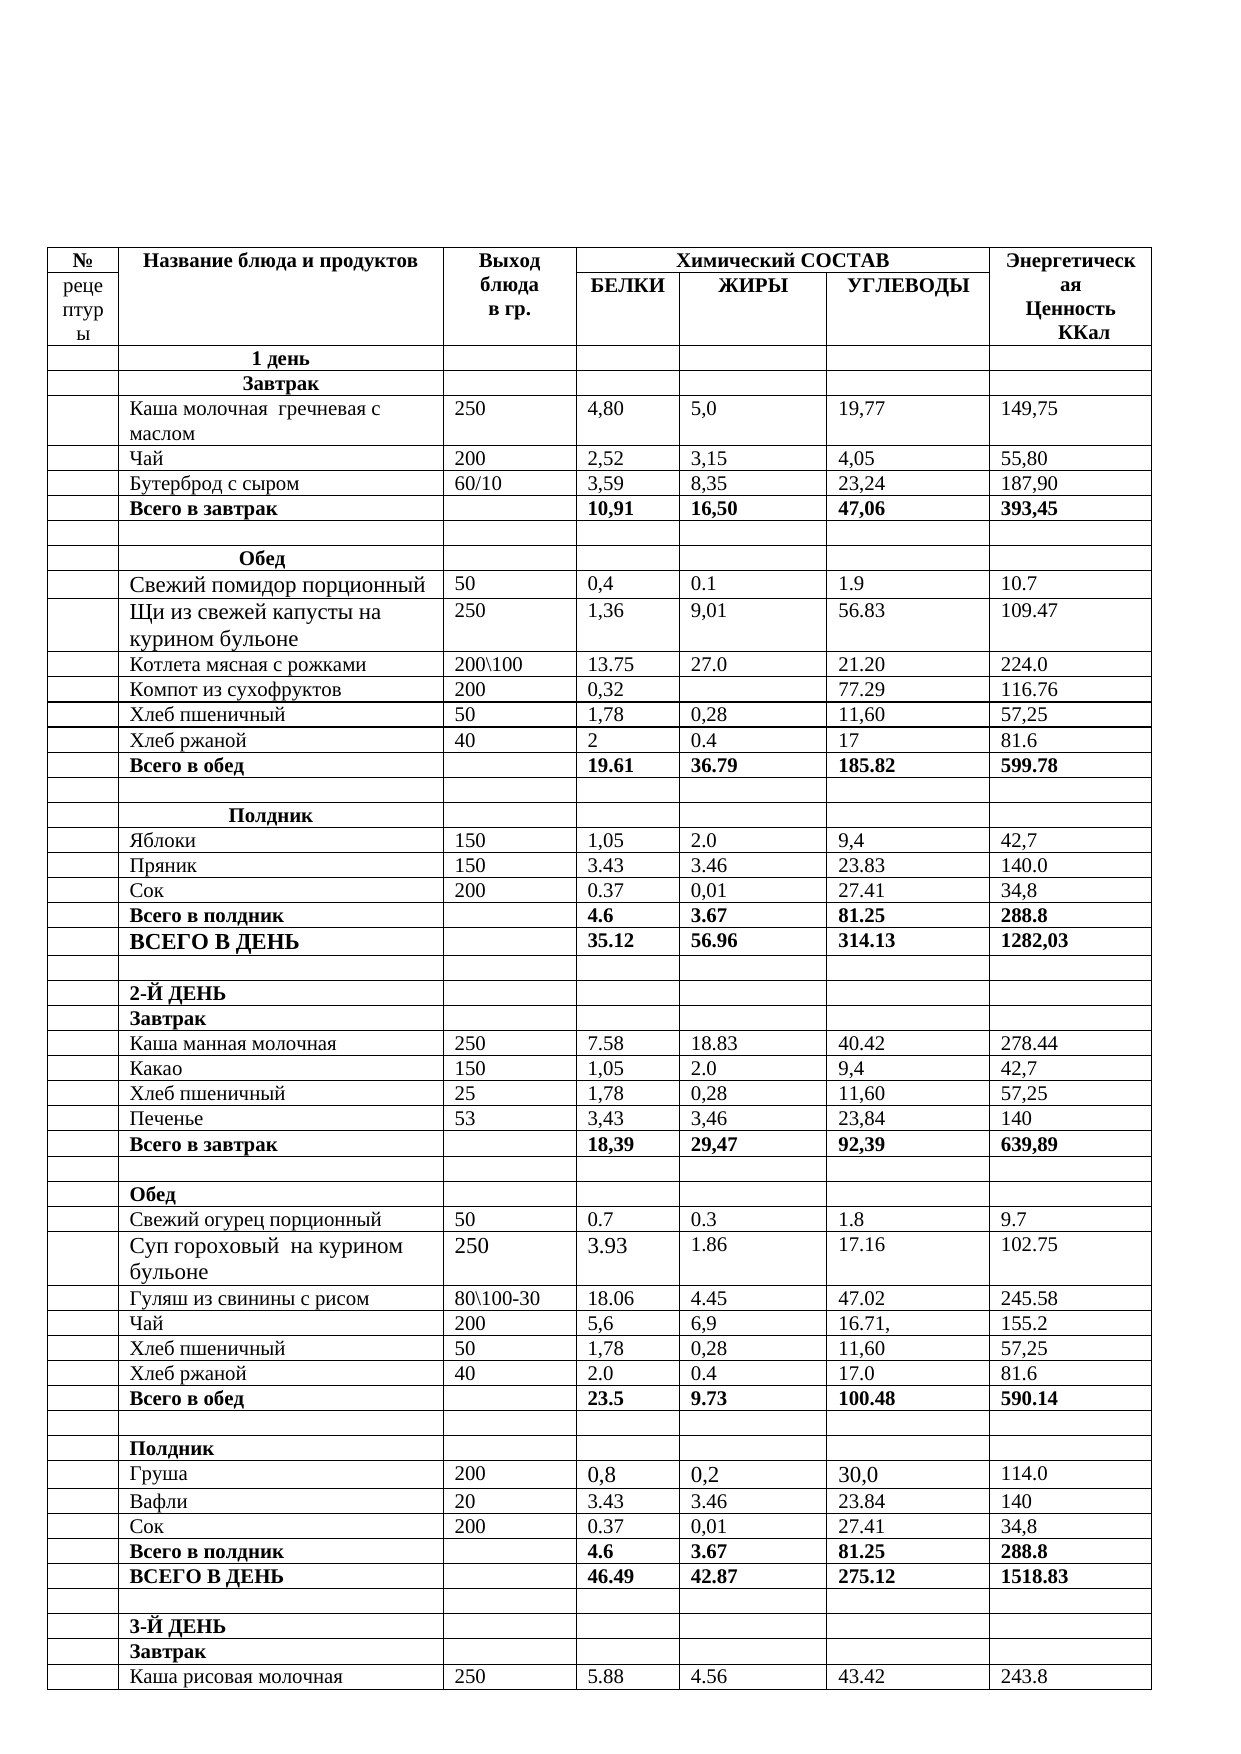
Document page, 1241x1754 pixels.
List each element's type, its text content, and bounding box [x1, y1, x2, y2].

table_cell 9,4 [827, 828, 989, 852]
table_cell 42,7 [990, 828, 1151, 852]
table_cell 3.67 [680, 903, 826, 927]
table_cell [577, 956, 679, 980]
table_cell [827, 778, 989, 802]
table_cell 23.5 [577, 1386, 679, 1410]
table_cell [48, 396, 118, 444]
table_cell 250 [444, 1665, 576, 1688]
table_cell 0.37 [577, 1514, 679, 1538]
table_cell [990, 803, 1151, 827]
table_header Выход блюда в гр. [444, 248, 576, 345]
table_cell 278.44 [990, 1031, 1151, 1055]
table_cell [48, 928, 118, 955]
table_cell 42.87 [680, 1564, 826, 1588]
table_cell Полдник [119, 803, 443, 827]
table_cell 155.2 [990, 1311, 1151, 1335]
table_cell [680, 371, 826, 395]
table_cell [990, 1411, 1151, 1435]
table_cell [48, 1131, 118, 1156]
table_cell [48, 1614, 118, 1638]
table_cell [444, 1411, 576, 1435]
table_cell 25 [444, 1081, 576, 1105]
table_cell 0,28 [680, 703, 826, 726]
table_cell [577, 778, 679, 802]
table_cell 36.79 [680, 753, 826, 777]
table_cell ВСЕГО В ДЕНЬ [119, 1564, 443, 1588]
table_cell 18.06 [577, 1286, 679, 1310]
table_cell Всего в полдник [119, 903, 443, 927]
table_cell [48, 728, 118, 752]
table_cell 27.0 [680, 652, 826, 676]
table_cell [990, 1182, 1151, 1206]
table_cell [119, 1411, 443, 1435]
table_cell [577, 1639, 679, 1663]
table_cell 9,4 [827, 1056, 989, 1080]
table_cell 2 [577, 728, 679, 752]
table_cell 288.8 [990, 1539, 1151, 1563]
table_cell [990, 546, 1151, 570]
table_cell 1,36 [577, 599, 679, 651]
table_cell [48, 1539, 118, 1563]
table_cell [577, 1411, 679, 1435]
table_cell 3.43 [577, 1489, 679, 1513]
table_cell Обед [119, 546, 443, 570]
table_cell 250 [444, 1031, 576, 1055]
table_cell 200 [444, 446, 576, 469]
table_cell Хлеб пшеничный [119, 1081, 443, 1105]
table_cell [827, 803, 989, 827]
table_cell Каша манная молочная [119, 1031, 443, 1055]
table_cell 599.78 [990, 753, 1151, 777]
table_cell 1 день [119, 346, 443, 370]
table_cell 114.0 [990, 1461, 1151, 1488]
table_cell [48, 1056, 118, 1080]
table_cell 116.76 [990, 677, 1151, 701]
table_cell [48, 571, 118, 597]
table_cell 0.1 [680, 571, 826, 597]
table_cell [680, 1006, 826, 1030]
table_cell [48, 1336, 118, 1360]
table_cell 200 [444, 677, 576, 701]
table_cell [990, 1639, 1151, 1663]
table_cell [48, 371, 118, 395]
table_cell 288.8 [990, 903, 1151, 927]
table_cell 60/10 [444, 471, 576, 495]
table_cell 17.0 [827, 1361, 989, 1385]
table_cell 57,25 [990, 1336, 1151, 1360]
table_cell [990, 1006, 1151, 1030]
table_cell [48, 677, 118, 701]
table_cell 46.49 [577, 1564, 679, 1588]
table_cell 243.8 [990, 1665, 1151, 1688]
table_cell 55,80 [990, 446, 1151, 469]
table_cell 42,7 [990, 1056, 1151, 1080]
table_cell [48, 446, 118, 469]
table_cell 200 [444, 1311, 576, 1335]
table_cell 4.6 [577, 1539, 679, 1563]
table_cell БЕЛКИ [577, 273, 679, 345]
table_cell 185.82 [827, 753, 989, 777]
table_cell Свежий огурец порционный [119, 1207, 443, 1231]
table_cell [577, 1182, 679, 1206]
table_cell 1.8 [827, 1207, 989, 1231]
table_cell 8,35 [680, 471, 826, 495]
table_cell рецептуры [48, 273, 118, 345]
table_cell [444, 1589, 576, 1613]
table_cell [577, 546, 679, 570]
table_cell 3-Й ДЕНЬ [119, 1614, 443, 1638]
table_cell 50 [444, 703, 576, 726]
table_cell 9,01 [680, 599, 826, 651]
table_cell 150 [444, 828, 576, 852]
table_cell Каша рисовая молочная [119, 1665, 443, 1688]
table_cell [444, 956, 576, 980]
table_cell [577, 981, 679, 1005]
table_cell Чай [119, 446, 443, 469]
table_cell Сок [119, 878, 443, 902]
table_cell 5,0 [680, 396, 826, 444]
table_cell 639,89 [990, 1131, 1151, 1156]
table_cell [990, 346, 1151, 370]
table_cell [444, 1614, 576, 1638]
table_cell [444, 1006, 576, 1030]
table_cell [827, 1182, 989, 1206]
table_cell [680, 981, 826, 1005]
table_cell [577, 346, 679, 370]
table_cell 0,28 [680, 1336, 826, 1360]
table_cell 0.3 [680, 1207, 826, 1231]
table_cell [444, 1639, 576, 1663]
table_cell [827, 1436, 989, 1460]
table_cell [827, 346, 989, 370]
table_cell Хлеб ржаной [119, 1361, 443, 1385]
table_cell 4.56 [680, 1665, 826, 1688]
table_cell [48, 1182, 118, 1206]
table_cell 200 [444, 878, 576, 902]
table_cell 80\100-30 [444, 1286, 576, 1310]
table_cell 1,78 [577, 1336, 679, 1360]
table_cell 3,46 [680, 1106, 826, 1130]
table_cell 140 [990, 1106, 1151, 1130]
table_cell [577, 1436, 679, 1460]
table_cell [990, 1589, 1151, 1613]
table_cell [577, 803, 679, 827]
table_cell Хлеб пшеничный [119, 1336, 443, 1360]
table_cell Всего в обед [119, 753, 443, 777]
table_cell 224.0 [990, 652, 1151, 676]
table_cell [680, 677, 826, 701]
table_cell 102.75 [990, 1232, 1151, 1284]
table_cell [680, 1157, 826, 1181]
table_cell [444, 1436, 576, 1460]
table_cell [680, 1614, 826, 1638]
table_cell 3.67 [680, 1539, 826, 1563]
table_cell 40 [444, 1361, 576, 1385]
table_cell 34,8 [990, 1514, 1151, 1538]
table_cell 11,60 [827, 703, 989, 726]
table_cell 56.83 [827, 599, 989, 651]
table_cell [444, 778, 576, 802]
table_cell 2.0 [577, 1361, 679, 1385]
table_cell 590.14 [990, 1386, 1151, 1410]
table_cell [577, 1006, 679, 1030]
table_cell 0.37 [577, 878, 679, 902]
table_cell [577, 1157, 679, 1181]
table_cell ЖИРЫ [680, 273, 826, 345]
table_cell [680, 521, 826, 545]
table_cell [990, 778, 1151, 802]
table_cell [990, 981, 1151, 1005]
table_cell [48, 1564, 118, 1588]
table_cell Груша [119, 1461, 443, 1488]
table_cell 140.0 [990, 853, 1151, 877]
table_cell 0.4 [680, 728, 826, 752]
table_cell [48, 1031, 118, 1055]
table_cell [444, 1539, 576, 1563]
table_cell 1,78 [577, 1081, 679, 1105]
table_cell 250 [444, 1232, 576, 1284]
table_cell Свежий помидор порционный [119, 571, 443, 597]
table_cell Каша молочная гречневая с маслом [119, 396, 443, 444]
table_cell [119, 956, 443, 980]
table_cell [48, 1665, 118, 1688]
table_cell Всего в полдник [119, 1539, 443, 1563]
table_cell 23,84 [827, 1106, 989, 1130]
table_cell [444, 521, 576, 545]
table_cell 2.0 [680, 828, 826, 852]
table_cell 1,05 [577, 1056, 679, 1080]
table_cell [48, 1411, 118, 1435]
table_cell 19.61 [577, 753, 679, 777]
table_cell 4,80 [577, 396, 679, 444]
table_cell [48, 496, 118, 520]
table_cell 3,43 [577, 1106, 679, 1130]
table_cell 57,25 [990, 703, 1151, 726]
table_cell [119, 778, 443, 802]
table_cell 40 [444, 728, 576, 752]
table_cell [48, 471, 118, 495]
table_cell Котлета мясная с рожками [119, 652, 443, 676]
table_cell [444, 803, 576, 827]
table_cell 17 [827, 728, 989, 752]
table_cell [577, 1589, 679, 1613]
table_cell ВСЕГО В ДЕНЬ [119, 928, 443, 955]
table_cell [827, 1006, 989, 1030]
table_cell [827, 1411, 989, 1435]
table_cell [444, 1386, 576, 1410]
table_cell [48, 1006, 118, 1030]
table_cell 81.6 [990, 1361, 1151, 1385]
table_cell 4.6 [577, 903, 679, 927]
table_cell [680, 546, 826, 570]
table_cell [48, 1207, 118, 1231]
table_cell 4,05 [827, 446, 989, 469]
table_cell 57,25 [990, 1081, 1151, 1105]
table_cell 23.83 [827, 853, 989, 877]
table_cell 0,4 [577, 571, 679, 597]
table_cell [444, 496, 576, 520]
table_cell 56.96 [680, 928, 826, 955]
table_cell 1282,03 [990, 928, 1151, 955]
table_cell [48, 903, 118, 927]
table_cell [444, 346, 576, 370]
table_cell Чай [119, 1311, 443, 1335]
table_cell [990, 1157, 1151, 1181]
table_cell [48, 1639, 118, 1663]
table_cell Завтрак [119, 1006, 443, 1030]
table_cell 200 [444, 1514, 576, 1538]
table_cell Яблоки [119, 828, 443, 852]
table_cell 16.71, [827, 1311, 989, 1335]
table_cell 21.20 [827, 652, 989, 676]
table_cell [444, 1182, 576, 1206]
table_cell [444, 1157, 576, 1181]
table_cell 20 [444, 1489, 576, 1513]
table_cell 47.02 [827, 1286, 989, 1310]
table_cell [444, 1131, 576, 1156]
table_cell 3.46 [680, 853, 826, 877]
table_cell [680, 803, 826, 827]
table_cell [827, 956, 989, 980]
table_cell 149,75 [990, 396, 1151, 444]
table_cell 50 [444, 1207, 576, 1231]
table_cell 1,05 [577, 828, 679, 852]
table_cell [48, 1489, 118, 1513]
table_cell 7.58 [577, 1031, 679, 1055]
table_cell 2.0 [680, 1056, 826, 1080]
table_cell [990, 1436, 1151, 1460]
table_cell 4.45 [680, 1286, 826, 1310]
table_cell 0,28 [680, 1081, 826, 1105]
table_cell 18,39 [577, 1131, 679, 1156]
table_cell 11,60 [827, 1081, 989, 1105]
table_cell 275.12 [827, 1564, 989, 1588]
table_cell [48, 652, 118, 676]
table_cell 50 [444, 571, 576, 597]
table_cell [444, 371, 576, 395]
table_cell [577, 1614, 679, 1638]
table_cell 30,0 [827, 1461, 989, 1488]
table_cell [48, 956, 118, 980]
table_cell 81.25 [827, 1539, 989, 1563]
table_cell 1518.83 [990, 1564, 1151, 1588]
table_cell [48, 981, 118, 1005]
table_cell 9.7 [990, 1207, 1151, 1231]
table_cell 0.4 [680, 1361, 826, 1385]
table_cell 9.73 [680, 1386, 826, 1410]
table_cell Сок [119, 1514, 443, 1538]
table_cell Завтрак [119, 1639, 443, 1663]
table_cell [990, 956, 1151, 980]
table_cell 1.86 [680, 1232, 826, 1284]
table_cell 2,52 [577, 446, 679, 469]
table_cell [680, 1411, 826, 1435]
table_cell [827, 1614, 989, 1638]
table_cell 29,47 [680, 1131, 826, 1156]
table_cell [48, 1232, 118, 1284]
table_cell 92,39 [827, 1131, 989, 1156]
table_cell 18.83 [680, 1031, 826, 1055]
table_cell [48, 1311, 118, 1335]
table_cell [680, 1639, 826, 1663]
table_cell 100.48 [827, 1386, 989, 1410]
table_cell 3.46 [680, 1489, 826, 1513]
table_cell [444, 928, 576, 955]
table_cell 245.58 [990, 1286, 1151, 1310]
table_cell [827, 1639, 989, 1663]
table_cell 250 [444, 396, 576, 444]
table_cell 0,8 [577, 1461, 679, 1488]
table_cell Щи из свежей капусты на курином бульоне [119, 599, 443, 651]
table_header № [48, 248, 118, 272]
table_cell Какао [119, 1056, 443, 1080]
table_cell [48, 1286, 118, 1310]
table_cell [48, 703, 118, 726]
table_cell 109.47 [990, 599, 1151, 651]
table_cell 40.42 [827, 1031, 989, 1055]
table_cell 250 [444, 599, 576, 651]
table_cell [48, 828, 118, 852]
table_cell [48, 1514, 118, 1538]
table_cell [48, 1589, 118, 1613]
table_cell [48, 1386, 118, 1410]
table_cell 27.41 [827, 878, 989, 902]
table_cell [48, 546, 118, 570]
table_cell 19,77 [827, 396, 989, 444]
table_cell 0.7 [577, 1207, 679, 1231]
table_cell 200 [444, 1461, 576, 1488]
table_cell [119, 1157, 443, 1181]
table_cell 47,06 [827, 496, 989, 520]
table_cell Всего в обед [119, 1386, 443, 1410]
table_cell 2-Й ДЕНЬ [119, 981, 443, 1005]
table_cell [48, 878, 118, 902]
table_cell [680, 1589, 826, 1613]
table_cell [577, 521, 679, 545]
table_cell Хлеб пшеничный [119, 703, 443, 726]
table_cell [827, 371, 989, 395]
table_cell [680, 346, 826, 370]
table_cell 314.13 [827, 928, 989, 955]
table_cell [48, 599, 118, 651]
table_cell 13.75 [577, 652, 679, 676]
table_cell [48, 521, 118, 545]
table_cell Вафли [119, 1489, 443, 1513]
table_cell 0,32 [577, 677, 679, 701]
table_cell 150 [444, 1056, 576, 1080]
table_cell [444, 981, 576, 1005]
table_cell 34,8 [990, 878, 1151, 902]
table_cell 5,6 [577, 1311, 679, 1335]
table_cell 11,60 [827, 1336, 989, 1360]
table_cell [990, 1614, 1151, 1638]
table_cell [48, 1461, 118, 1488]
table_cell Полдник [119, 1436, 443, 1460]
table_cell [48, 753, 118, 777]
table_cell 17.16 [827, 1232, 989, 1284]
table_cell 53 [444, 1106, 576, 1130]
table_header Химический СОСТАВ [577, 248, 989, 272]
table_cell [444, 1564, 576, 1588]
table_cell 187,90 [990, 471, 1151, 495]
table_cell 35.12 [577, 928, 679, 955]
table_cell [680, 1182, 826, 1206]
table_cell 10.7 [990, 571, 1151, 597]
table_cell 10,91 [577, 496, 679, 520]
table_cell [48, 853, 118, 877]
table_cell [48, 1081, 118, 1105]
table_cell [48, 1106, 118, 1130]
table_cell [827, 1157, 989, 1181]
table_cell 393,45 [990, 496, 1151, 520]
table_cell 0,01 [680, 878, 826, 902]
table_cell [827, 1589, 989, 1613]
table_cell [680, 956, 826, 980]
table_cell [680, 778, 826, 802]
table_cell 5.88 [577, 1665, 679, 1688]
table_header Энергетическая Ценность ККал [990, 248, 1151, 345]
table_cell 43.42 [827, 1665, 989, 1688]
table_cell 1,78 [577, 703, 679, 726]
table_cell 81.6 [990, 728, 1151, 752]
table_cell Бутерброд с сыром [119, 471, 443, 495]
table_cell [990, 521, 1151, 545]
table_cell Всего в завтрак [119, 496, 443, 520]
table_cell [680, 1436, 826, 1460]
table_cell [48, 778, 118, 802]
table_cell Хлеб ржаной [119, 728, 443, 752]
table_cell [827, 546, 989, 570]
table_cell 0,01 [680, 1514, 826, 1538]
table_cell [48, 803, 118, 827]
table_cell [444, 903, 576, 927]
table_cell УГЛЕВОДЫ [827, 273, 989, 345]
table_cell Завтрак [119, 371, 443, 395]
table_cell [827, 981, 989, 1005]
table_cell Всего в завтрак [119, 1131, 443, 1156]
table_cell 23.84 [827, 1489, 989, 1513]
table_cell Обед [119, 1182, 443, 1206]
table_cell 150 [444, 853, 576, 877]
table_cell [48, 1436, 118, 1460]
table_cell 27.41 [827, 1514, 989, 1538]
table_cell [444, 546, 576, 570]
table_cell [48, 1361, 118, 1385]
table_cell 1.9 [827, 571, 989, 597]
table_cell 81.25 [827, 903, 989, 927]
table_cell [444, 753, 576, 777]
table_cell 16,50 [680, 496, 826, 520]
table_cell 200\100 [444, 652, 576, 676]
table_cell 50 [444, 1336, 576, 1360]
table_cell [827, 521, 989, 545]
table_cell Гуляш из свинины с рисом [119, 1286, 443, 1310]
table_cell 3,59 [577, 471, 679, 495]
table_cell 6,9 [680, 1311, 826, 1335]
table_cell Печенье [119, 1106, 443, 1130]
table_cell Компот из сухофруктов [119, 677, 443, 701]
table_cell 140 [990, 1489, 1151, 1513]
table_cell Суп гороховый на курином бульоне [119, 1232, 443, 1284]
table_cell 3.93 [577, 1232, 679, 1284]
table_cell 3.43 [577, 853, 679, 877]
table_cell [48, 1157, 118, 1181]
table_cell 3,15 [680, 446, 826, 469]
table_cell Пряник [119, 853, 443, 877]
table_cell 0,2 [680, 1461, 826, 1488]
table_cell [48, 346, 118, 370]
table_cell [119, 521, 443, 545]
table_cell [119, 1589, 443, 1613]
table_cell 77.29 [827, 677, 989, 701]
table_cell [577, 371, 679, 395]
table_cell [990, 371, 1151, 395]
table_header Название блюда и продуктов [119, 248, 443, 345]
table_cell 23,24 [827, 471, 989, 495]
